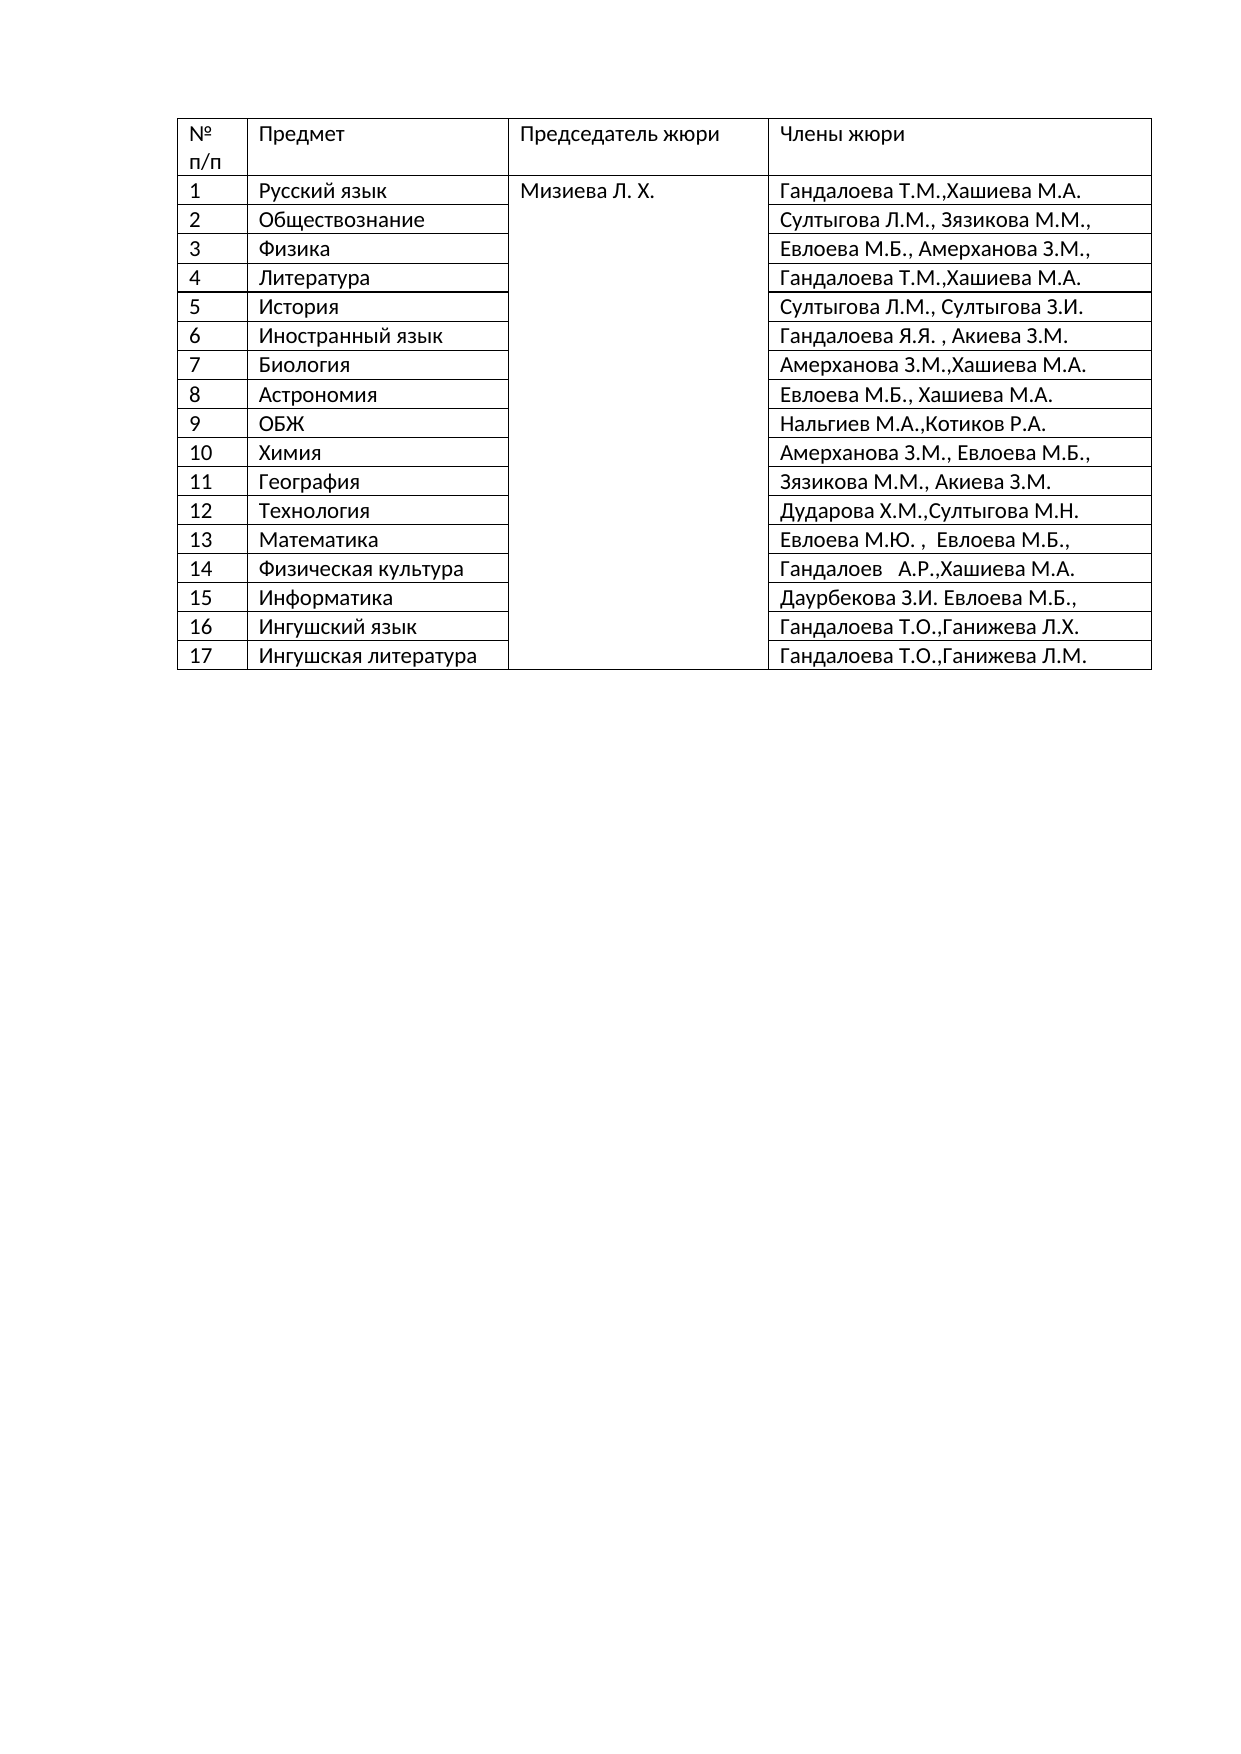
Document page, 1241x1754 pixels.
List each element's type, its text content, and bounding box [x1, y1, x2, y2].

table_cell Нальгиев М.А.,Котиков Р.А. [769, 409, 1151, 437]
table_cell 10 [178, 438, 247, 466]
table_cell Русский язык [248, 176, 508, 204]
table_cell 13 [178, 525, 247, 553]
table_cell 4 [178, 264, 247, 291]
table_cell Литература [248, 264, 508, 291]
table_header Предмет [248, 119, 508, 175]
table_cell Информатика [248, 583, 508, 611]
table_cell 8 [178, 380, 247, 408]
table_cell Биология [248, 351, 508, 379]
table_cell 12 [178, 496, 247, 524]
table_cell Зязикова М.М., Акиева З.М. [769, 467, 1151, 495]
table_cell Султыгова Л.М., Султыгова З.И. [769, 293, 1151, 321]
table_cell Евлоева М.Ю. , Евлоева М.Б., [769, 525, 1151, 553]
table_cell 11 [178, 467, 247, 495]
table_cell Физика [248, 234, 508, 262]
table_cell Евлоева М.Б., Хашиева М.А. [769, 380, 1151, 408]
table_cell 17 [178, 641, 247, 669]
table_cell Гандалоева Т.О.,Ганижева Л.Х. [769, 612, 1151, 640]
table_cell 1 [178, 176, 247, 204]
table_cell 5 [178, 293, 247, 321]
table_cell 2 [178, 205, 247, 233]
table_cell Гандалоева Я.Я. , Акиева З.М. [769, 322, 1151, 349]
table_cell Гандалоева Т.М.,Хашиева М.А. [769, 176, 1151, 204]
table_cell Обществознание [248, 205, 508, 233]
table_cell Даурбекова З.И. Евлоева М.Б., [769, 583, 1151, 611]
table_cell Амерханова З.М.,Хашиева М.А. [769, 351, 1151, 379]
table_cell 3 [178, 234, 247, 262]
table_cell Султыгова Л.М., Зязикова М.М., [769, 205, 1151, 233]
table_cell Гандалоева Т.М.,Хашиева М.А. [769, 264, 1151, 291]
table_cell Ингушская литература [248, 641, 508, 669]
table_cell 7 [178, 351, 247, 379]
table_cell Физическая культура [248, 554, 508, 582]
table_header Председатель жюри [509, 119, 768, 175]
table_cell 9 [178, 409, 247, 437]
table_cell 15 [178, 583, 247, 611]
table_header № п/п [178, 119, 247, 175]
table_cell ОБЖ [248, 409, 508, 437]
table_cell Математика [248, 525, 508, 553]
table_cell Ингушский язык [248, 612, 508, 640]
table_cell Дударова Х.М.,Султыгова М.Н. [769, 496, 1151, 524]
table_header Члены жюри [769, 119, 1151, 175]
table_cell Химия [248, 438, 508, 466]
table_cell Евлоева М.Б., Амерханова З.М., [769, 234, 1151, 262]
table_cell 16 [178, 612, 247, 640]
table_cell История [248, 293, 508, 321]
table_cell Гандалоева Т.О.,Ганижева Л.М. [769, 641, 1151, 669]
table_cell Астрономия [248, 380, 508, 408]
table_cell Технология [248, 496, 508, 524]
table_cell Мизиева Л. Х. [509, 176, 768, 669]
table_cell Иностранный язык [248, 322, 508, 349]
table_cell Амерханова З.М., Евлоева М.Б., [769, 438, 1151, 466]
table_cell 6 [178, 322, 247, 349]
table_cell География [248, 467, 508, 495]
table_cell 14 [178, 554, 247, 582]
table_cell Гандалоев А.Р.,Хашиева М.А. [769, 554, 1151, 582]
